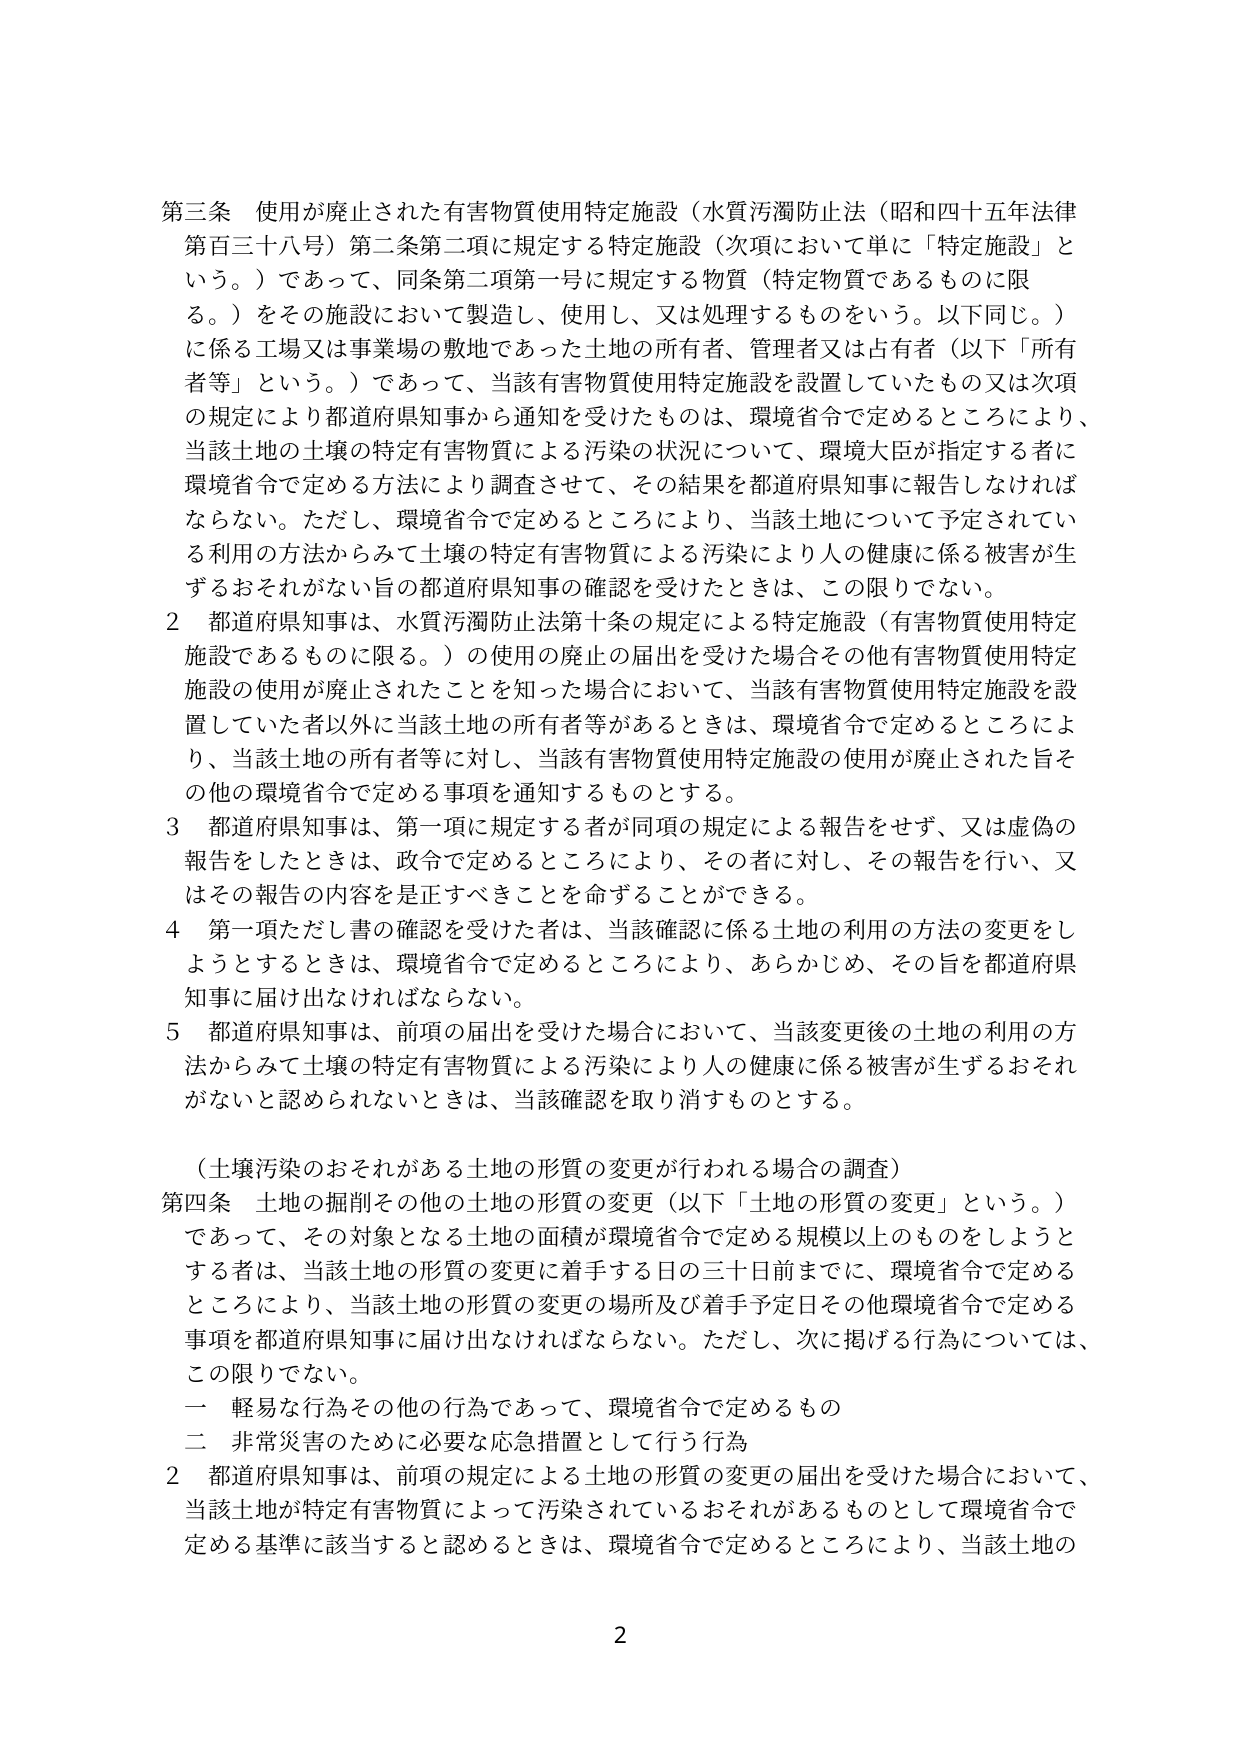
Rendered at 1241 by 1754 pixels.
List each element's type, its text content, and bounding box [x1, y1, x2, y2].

text 第三条 使用が廃止された有害物質使用特定施設（水質汚濁防止法（昭和四十五年法律第百三十八号）第二条第二項に規定する特定施設（次項において単に「特定施設」という。）であって、同条第二項第一号に規定する物質（特定物質であるものに限る。）をその施設において製造し、使用し、又は処理するものをいう。以下同じ。）に係る工場又は事業場の敷地であった土地の所有者、管理者又は占有者（以下「所有者等」という。）であって、当該有害物質使用特定施設を設置していたもの又は次項の規定により都道府県知事から通知を受けたものは、環境省令で定めるところにより、当該土地の土壌の特定有害物質による汚染の状況について、環境大臣が指定する者に環境省令で定める方法により調査させて、その結果を都道府県知事に報告しなければならない。ただし、環境省令で定めるところにより、当該土地について予定されている利用の方法からみて土壌の特定有害物質による汚染により人の健康に係る被害が生ずるおそれがない旨の都道府県知事の確認を受けたときは、この限りでない。 [161, 194, 1079, 604]
text 第四条 土地の掘削その他の土地の形質の変更（以下「土地の形質の変更」という。）であって、その対象となる土地の面積が環境省令で定める規模以上のものをしようとする者は、当該土地の形質の変更に着手する日の三十日前までに、環境省令で定めるところにより、当該土地の形質の変更の場所及び着手予定日その他環境省令で定める事項を都道府県知事に届け出なければならない。ただし、次に掲げる行為については、この限りでない。 [161, 1184, 1079, 1389]
text ５ 都道府県知事は、前項の届出を受けた場合において、当該変更後の土地の利用の方法からみて土壌の特定有害物質による汚染により人の健康に係る被害が生ずるおそれがないと認められないときは、当該確認を取り消すものとする。 [161, 1014, 1079, 1116]
text ３ 都道府県知事は、第一項に規定する者が同項の規定による報告をせず、又は虚偽の報告をしたときは、政令で定めるところにより、その者に対し、その報告を行い、又はその報告の内容を是正すべきことを命ずることができる。 [161, 809, 1079, 911]
text 一 軽易な行為その他の行為であって、環境省令で定めるもの [184, 1389, 1079, 1424]
text （土壌汚染のおそれがある土地の形質の変更が行われる場合の調査） [184, 1150, 1079, 1184]
text ２ 都道府県知事は、水質汚濁防止法第十条の規定による特定施設（有害物質使用特定施設であるものに限る。）の使用の廃止の届出を受けた場合その他有害物質使用特定施設の使用が廃止されたことを知った場合において、当該有害物質使用特定施設を設置していた者以外に当該土地の所有者等があるときは、環境省令で定めるところにより、当該土地の所有者等に対し、当該有害物質使用特定施設の使用が廃止された旨その他の環境省令で定める事項を通知するものとする。 [161, 604, 1079, 809]
text 二 非常災害のために必要な応急措置として行う行為 [184, 1424, 1079, 1458]
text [161, 1458, 1079, 1560]
text ４ 第一項ただし書の確認を受けた者は、当該確認に係る土地の利用の方法の変更をしようとするときは、環境省令で定めるところにより、あらかじめ、その旨を都道府県知事に届け出なければならない。 [161, 911, 1079, 1014]
